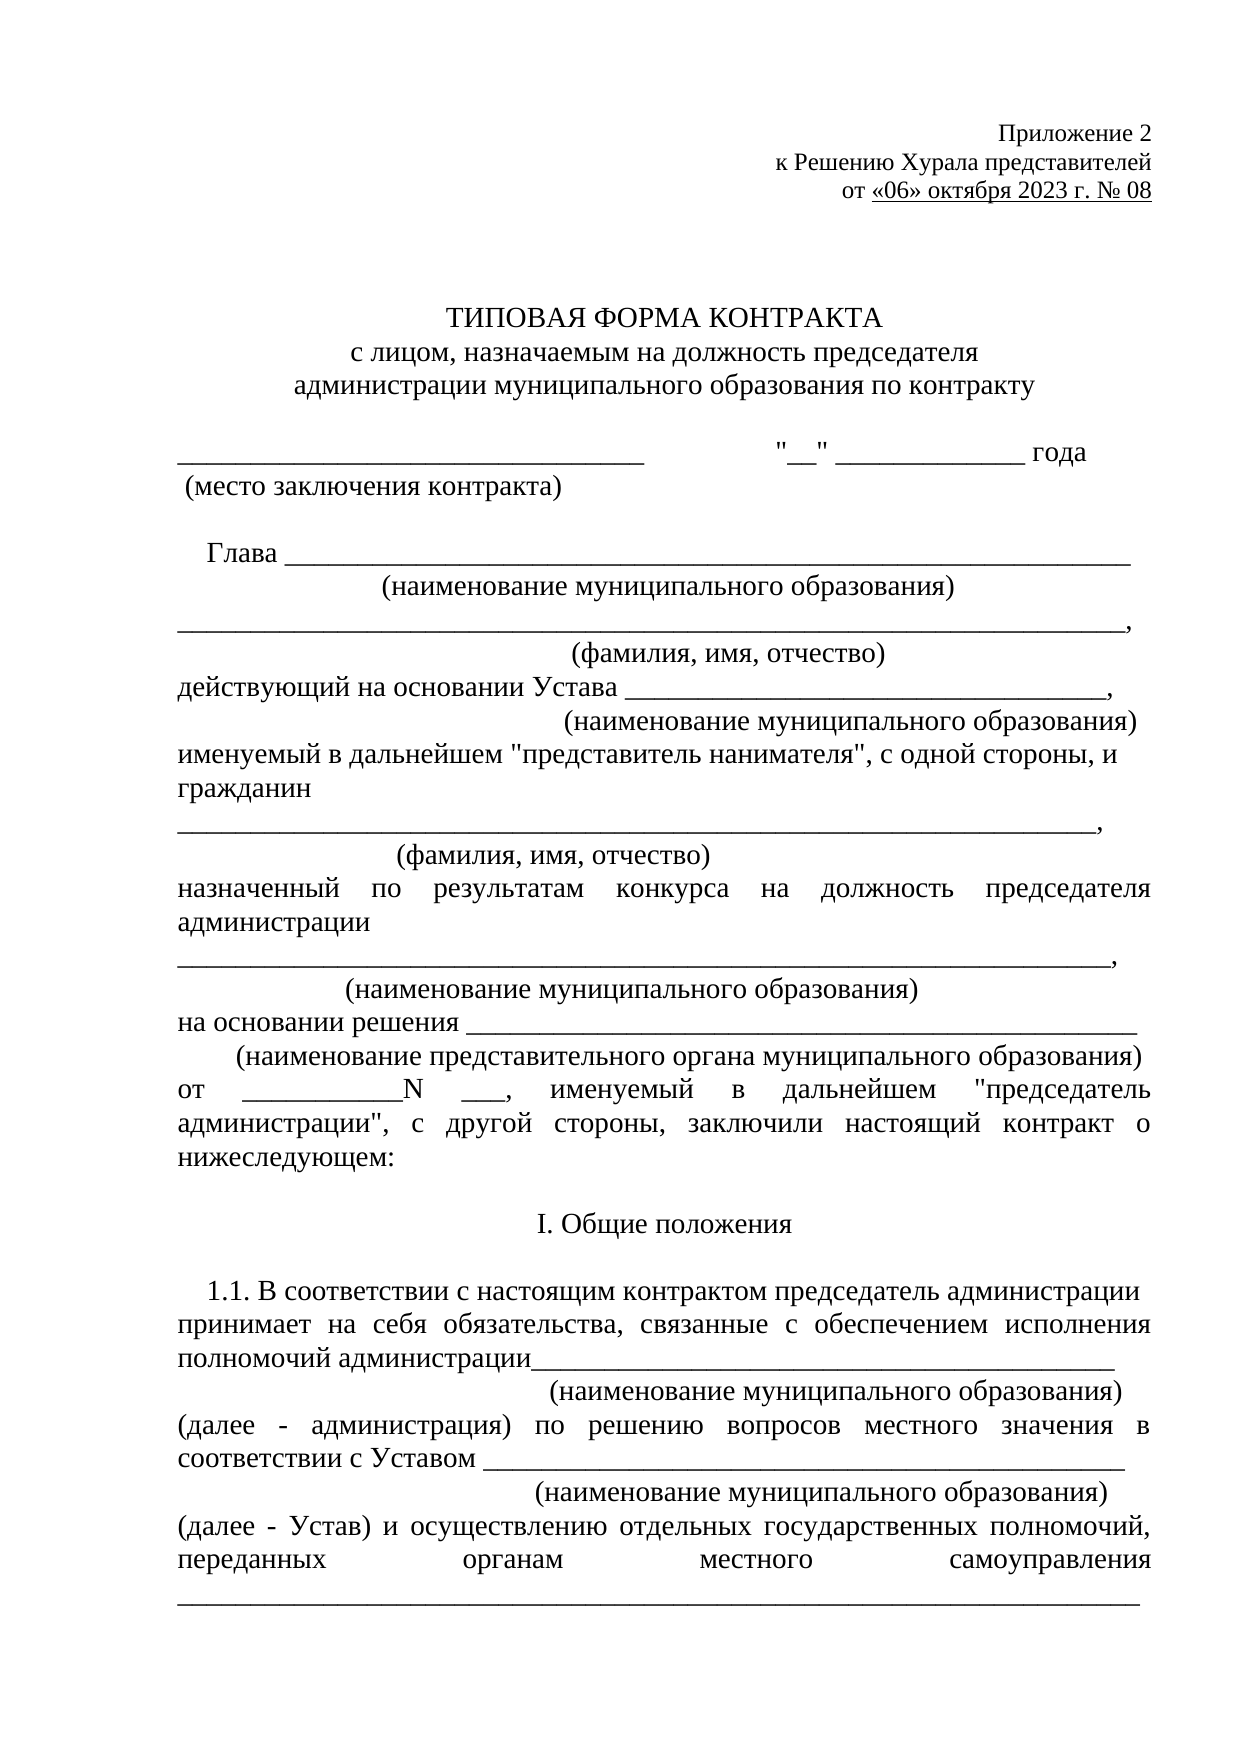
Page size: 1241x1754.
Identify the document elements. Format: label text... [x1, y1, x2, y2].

text (фамилия, имя, отчество) [177, 837, 1152, 870]
text от «06» октября 2023 г. № 08 [177, 176, 1152, 204]
text (наименование муниципального образования) [177, 1474, 1152, 1508]
text (наименование муниципального образования) [177, 1373, 1152, 1407]
text (наименование муниципального образования) [177, 568, 1152, 602]
text с лицом, назначаемым на должность председателя [177, 334, 1152, 367]
text именуемый в дальнейшем "представитель нанимателя", с одной стороны, и [177, 736, 1152, 770]
text _________________________________________________________________, [177, 602, 1152, 636]
text Приложение 2 [177, 118, 1152, 147]
text принимает на себя обязательства, связанные с обеспечением исполнения полномочий администрации________________________________________ [177, 1306, 1152, 1373]
text Глава __________________________________________________________ [177, 535, 1152, 568]
text I. Общие положения [177, 1206, 1152, 1239]
text ________________________________ "__" _____________ года [177, 434, 1152, 468]
text (фамилия, имя, отчество) [177, 636, 1152, 669]
text гражданин _______________________________________________________________, [177, 770, 1152, 837]
text назначенный по результатам конкурса на должность председателя администрации ________________________________________________________________, [177, 870, 1152, 971]
text ТИПОВАЯ ФОРМА КОНТРАКТА [177, 300, 1152, 334]
text к Решению Хурала представителей [177, 147, 1152, 176]
text (место заключения контракта) [177, 468, 1152, 501]
text (далее - администрация) по решению вопросов местного значения в соответствии с Уставом ____________________________________________ [177, 1407, 1152, 1474]
text (наименование муниципального образования) [177, 703, 1152, 736]
text на основании решения ______________________________________________ [177, 1004, 1152, 1038]
text действующий на основании Устава _________________________________, [177, 669, 1152, 703]
text (наименование муниципального образования) [177, 971, 1152, 1004]
text 1.1. В соответствии с настоящим контрактом председатель администрации [177, 1273, 1152, 1306]
text (далее - Устав) и осуществлению отдельных государственных полномочий, переданных органам местного самоуправления __________________________________________________________________ [177, 1508, 1152, 1608]
text от ___________N ___, именуемый в дальнейшем "председатель администрации", с другой стороны, заключили настоящий контракт о нижеследующем: [177, 1072, 1152, 1172]
text (наименование представительного органа муниципального образования) [177, 1038, 1152, 1072]
text администрации муниципального образования по контракту [177, 367, 1152, 401]
